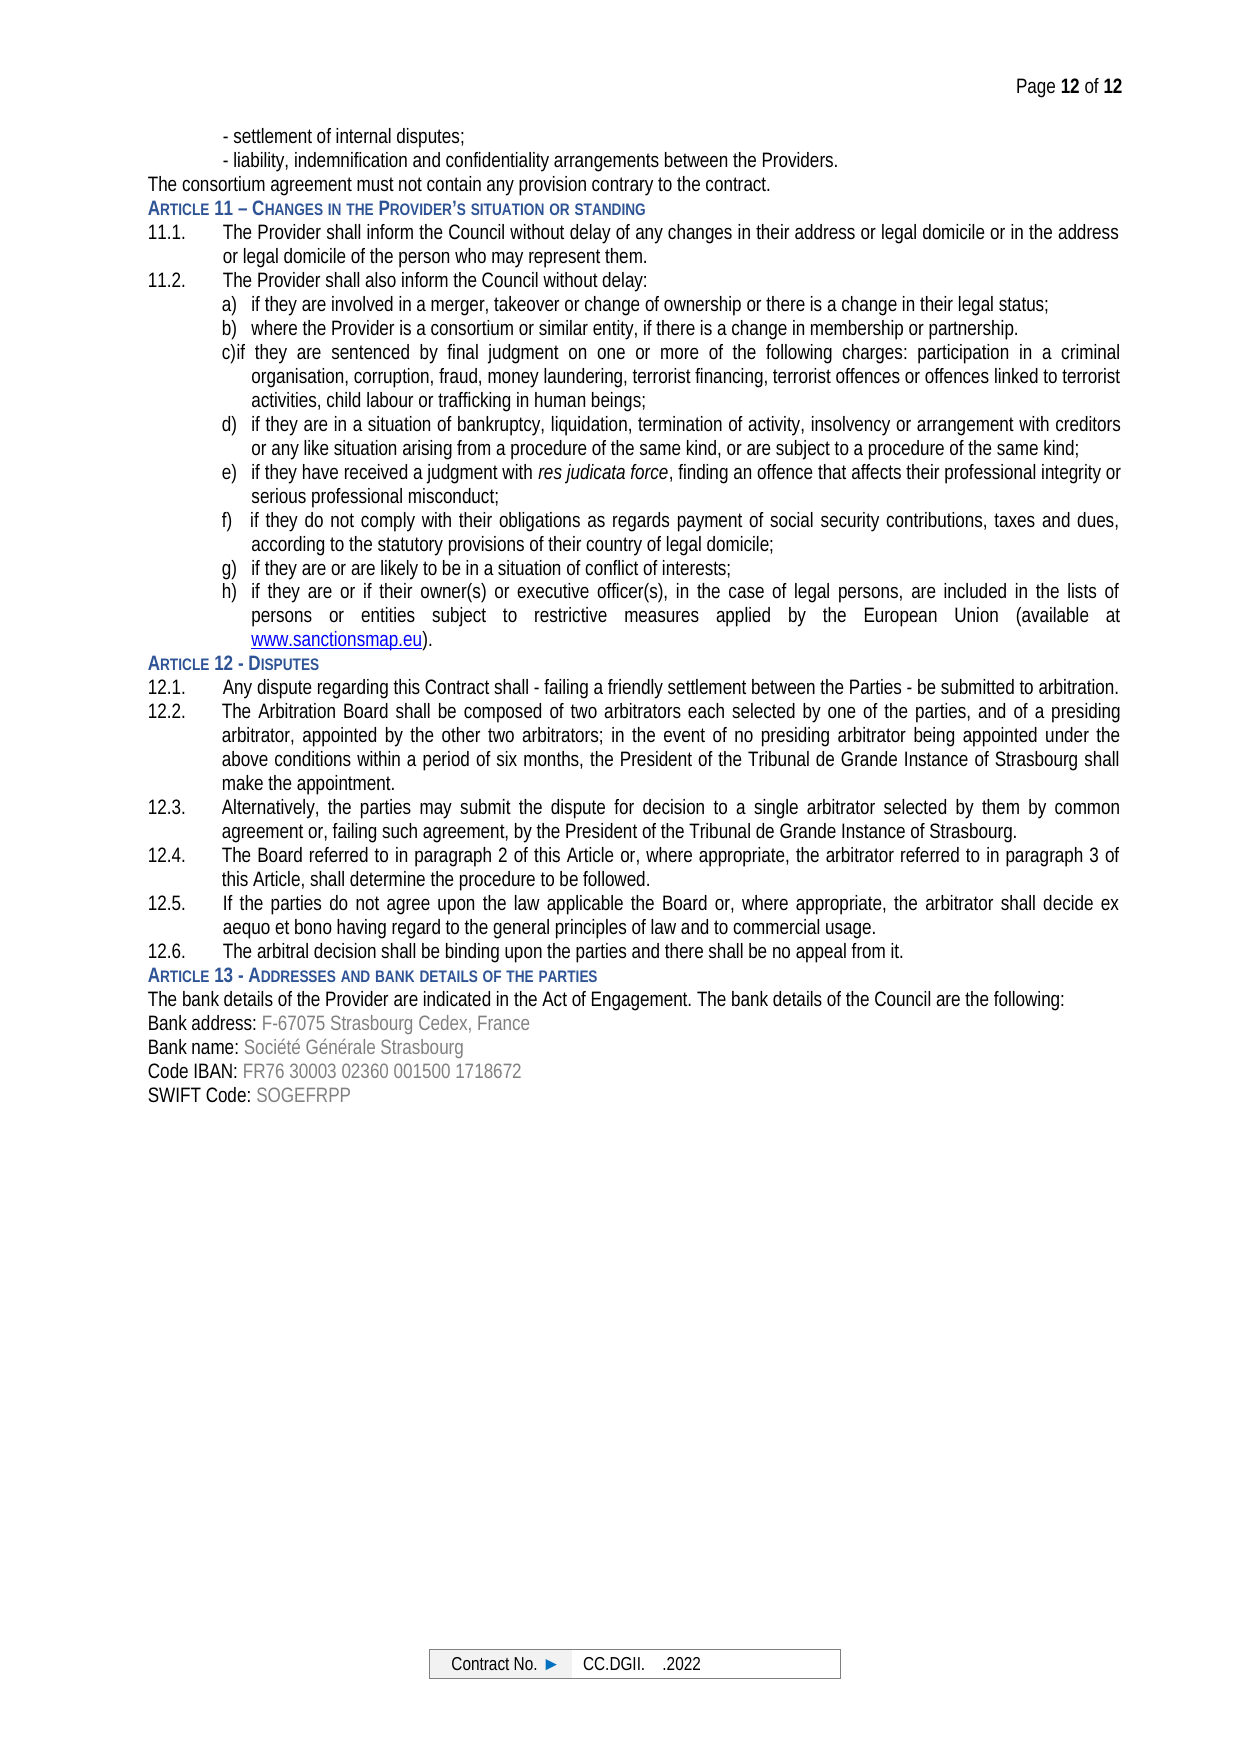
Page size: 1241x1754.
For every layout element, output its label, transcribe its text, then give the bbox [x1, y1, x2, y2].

text Article 13 - Addresses and bank details of the parties [148, 963, 1122, 987]
list if they are sentenced by final judgment on one or more of the following charges: participation in a criminal organisation, corruption, fraud, money laundering, terrorist financing, terrorist offences or offences linked to terrorist activities, child labour or trafficking in human beings; [222, 340, 1122, 412]
list if they are or if their owner(s) or executive officer(s), in the case of legal persons, are included in the lists of persons or entities subject to restrictive measures applied by the European Union (available at www.sanctionsmap.eu). [222, 579, 1122, 651]
list if they are or are likely to be in a situation of conflict of interests; [222, 555, 1122, 579]
list if they are in a situation of bankruptcy, liquidation, termination of activity, insolvency or arrangement with creditors or any like situation arising from a procedure of the same kind, or are subject to a procedure of the same kind; [222, 412, 1122, 459]
text 11.1. The Provider shall inform the Council without delay of any changes in their address or legal domicile or in the address or legal domicile of the person who may represent them. [148, 220, 1122, 268]
text 12.4. The Board referred to in paragraph 2 of this Article or, where appropriate, the arbitrator referred to in paragraph 3 of this Article, shall determine the procedure to be followed. [148, 843, 1122, 891]
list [148, 124, 1122, 172]
text The bank details of the Provider are indicated in the Act of Engagement. The bank details of the Council are the following: [148, 987, 1122, 1011]
list if they have received a judgment with res judicata force, finding an offence that affects their professional integrity or serious professional misconduct; [222, 459, 1122, 507]
list where the Provider is a consortium or similar entity, if there is a change in membership or partnership. [222, 316, 1122, 340]
list if they are involved in a merger, takeover or change of ownership or there is a change in their legal status; [222, 292, 1122, 316]
list if they do not comply with their obligations as regards payment of social security contributions, taxes and dues, according to the statutory provisions of their country of legal domicile; [222, 507, 1122, 555]
text Code IBAN: FR76 30003 02360 001500 1718672 [148, 1058, 1122, 1082]
text 12.3. Alternatively, the parties may submit the dispute for decision to a single arbitrator selected by them by common agreement or, failing such agreement, by the President of the Tribunal de Grande Instance of Strasbourg. [148, 795, 1122, 843]
text SWIFT Code: SOGEFRPP [148, 1082, 1122, 1106]
text 12.1. Any dispute regarding this Contract shall - failing a friendly settlement between the Parties - be submitted to arbitration. [148, 675, 1122, 699]
list If the parties do not agree upon the law applicable the Board or, where appropriate, the arbitrator shall decide ex aequo et bono having regard to the general principles of law and to commercial usage. [148, 891, 1122, 939]
list The Provider shall also inform the Council without delay: [148, 268, 1122, 292]
list The arbitral decision shall be binding upon the parties and there shall be no appeal from it. [148, 939, 1122, 963]
text The consortium agreement must not contain any provision contrary to the contract. [148, 172, 1122, 196]
text 12.2. The Arbitration Board shall be composed of two arbitrators each selected by one of the parties, and of a presiding arbitrator, appointed by the other two arbitrators; in the event of no presiding arbitrator being appointed under the above conditions within a period of six months, the President of the Tribunal de Grande Instance of Strasbourg shall make the appointment. [148, 699, 1122, 795]
text Bank address: F-67075 Strasbourg Cedex, France [148, 1011, 1122, 1034]
text Article 11 – Changes in the Provider’s situation or standing [148, 196, 1122, 220]
text Bank name: Société Générale Strasbourg [148, 1034, 1122, 1058]
text Article 12 - Disputes [148, 651, 1122, 675]
